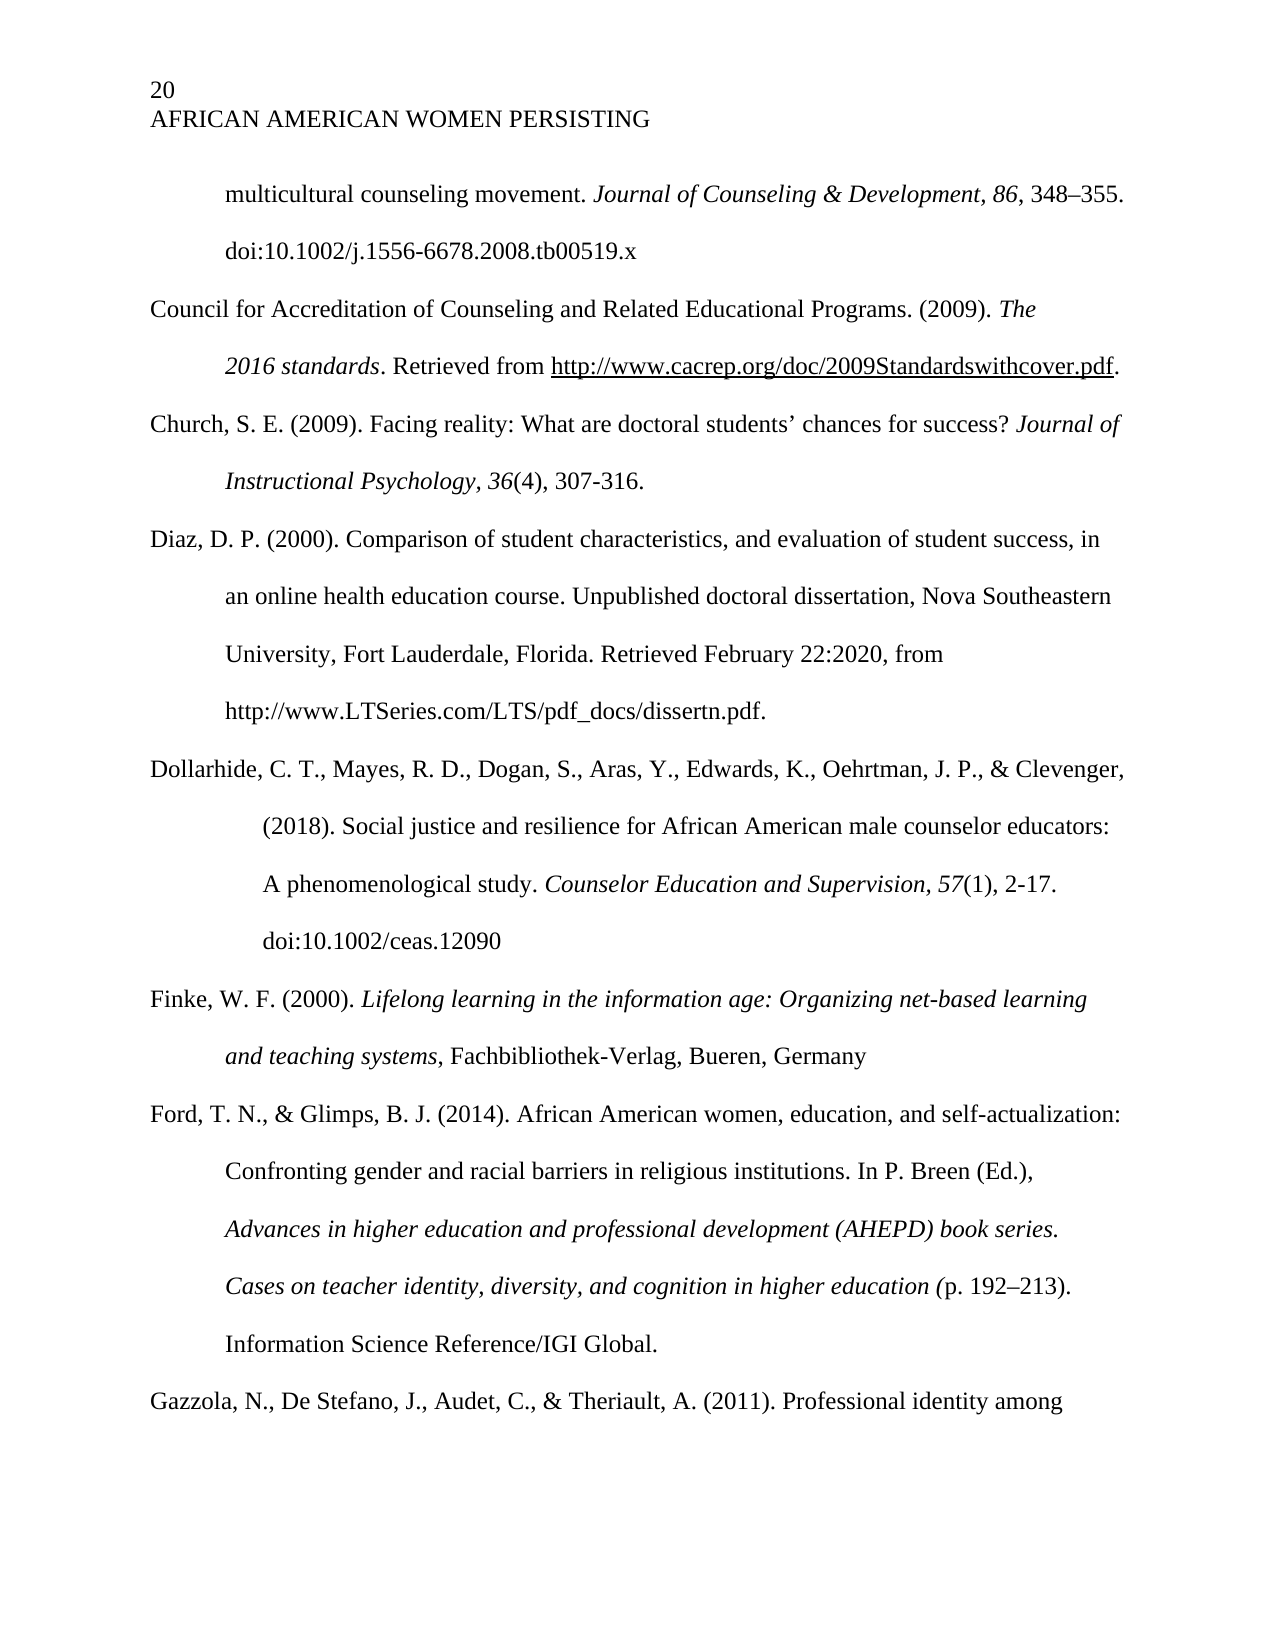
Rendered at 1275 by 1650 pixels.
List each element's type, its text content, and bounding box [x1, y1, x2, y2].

text Council for Accreditation of Counseling and Related Educational Programs. (2009). The [150, 294, 1125, 322]
text Confronting gender and racial barriers in religious institutions. In P. Breen (Ed.), [150, 1156, 1125, 1185]
text Advances in higher education and professional development (AHEPD) book series. [225, 1214, 1125, 1242]
text Church, S. E. (2009). Facing reality: What are doctoral students’ chances for success? Journal of [150, 409, 1125, 437]
text Dollarhide, C. T., Mayes, R. D., Dogan, S., Aras, Y., Edwards, K., Oehrtman, J. P., & Clevenger, [150, 754, 1125, 782]
text Cases on teacher identity, diversity, and cognition in higher education (p. 192–213). [225, 1271, 1125, 1300]
text Ford, T. N., & Glimps, B. J. (2014). African American women, education, and self-actualization: [150, 1099, 1125, 1127]
text Finke, W. F. (2000). Lifelong learning in the information age: Organizing net-based learning [150, 984, 1125, 1012]
text Instructional Psychology, 36(4), 307-316. [150, 466, 1125, 495]
text multicultural counseling movement. Journal of Counseling & Development, 86, 348–355. [150, 179, 1125, 207]
list (2018). Social justice and resilience for African American male counselor educators: A phenomenological study. Counselor Education and Supervision, 57(1), 2-17. doi:10.1002/ceas.12090 [262, 811, 1125, 955]
text University, Fort Lauderdale, Florida. Retrieved February 22:2020, from http://www.LTSeries.com/LTS/pdf_docs/dissertn.pdf. [225, 639, 1125, 725]
text Gazzola, N., De Stefano, J., Audet, C., & Theriault, A. (2011). Professional identity among [150, 1386, 1125, 1415]
text doi:10.1002/j.1556-6678.2008.tb00519.x [150, 236, 1125, 265]
text Information Science Reference/IGI Global. [150, 1329, 1125, 1357]
text and teaching systems, Fachbibliothek-Verlag, Bueren, Germany [150, 1041, 1125, 1070]
text Diaz, D. P. (2000). Comparison of student characteristics, and evaluation of student success, in [150, 524, 1125, 552]
text an online health education course. Unpublished doctoral dissertation, Nova Southeastern [225, 581, 1125, 610]
text 2016 standards. Retrieved from http://www.cacrep.org/doc/2009Standardswithcover.pdf. [150, 351, 1125, 380]
